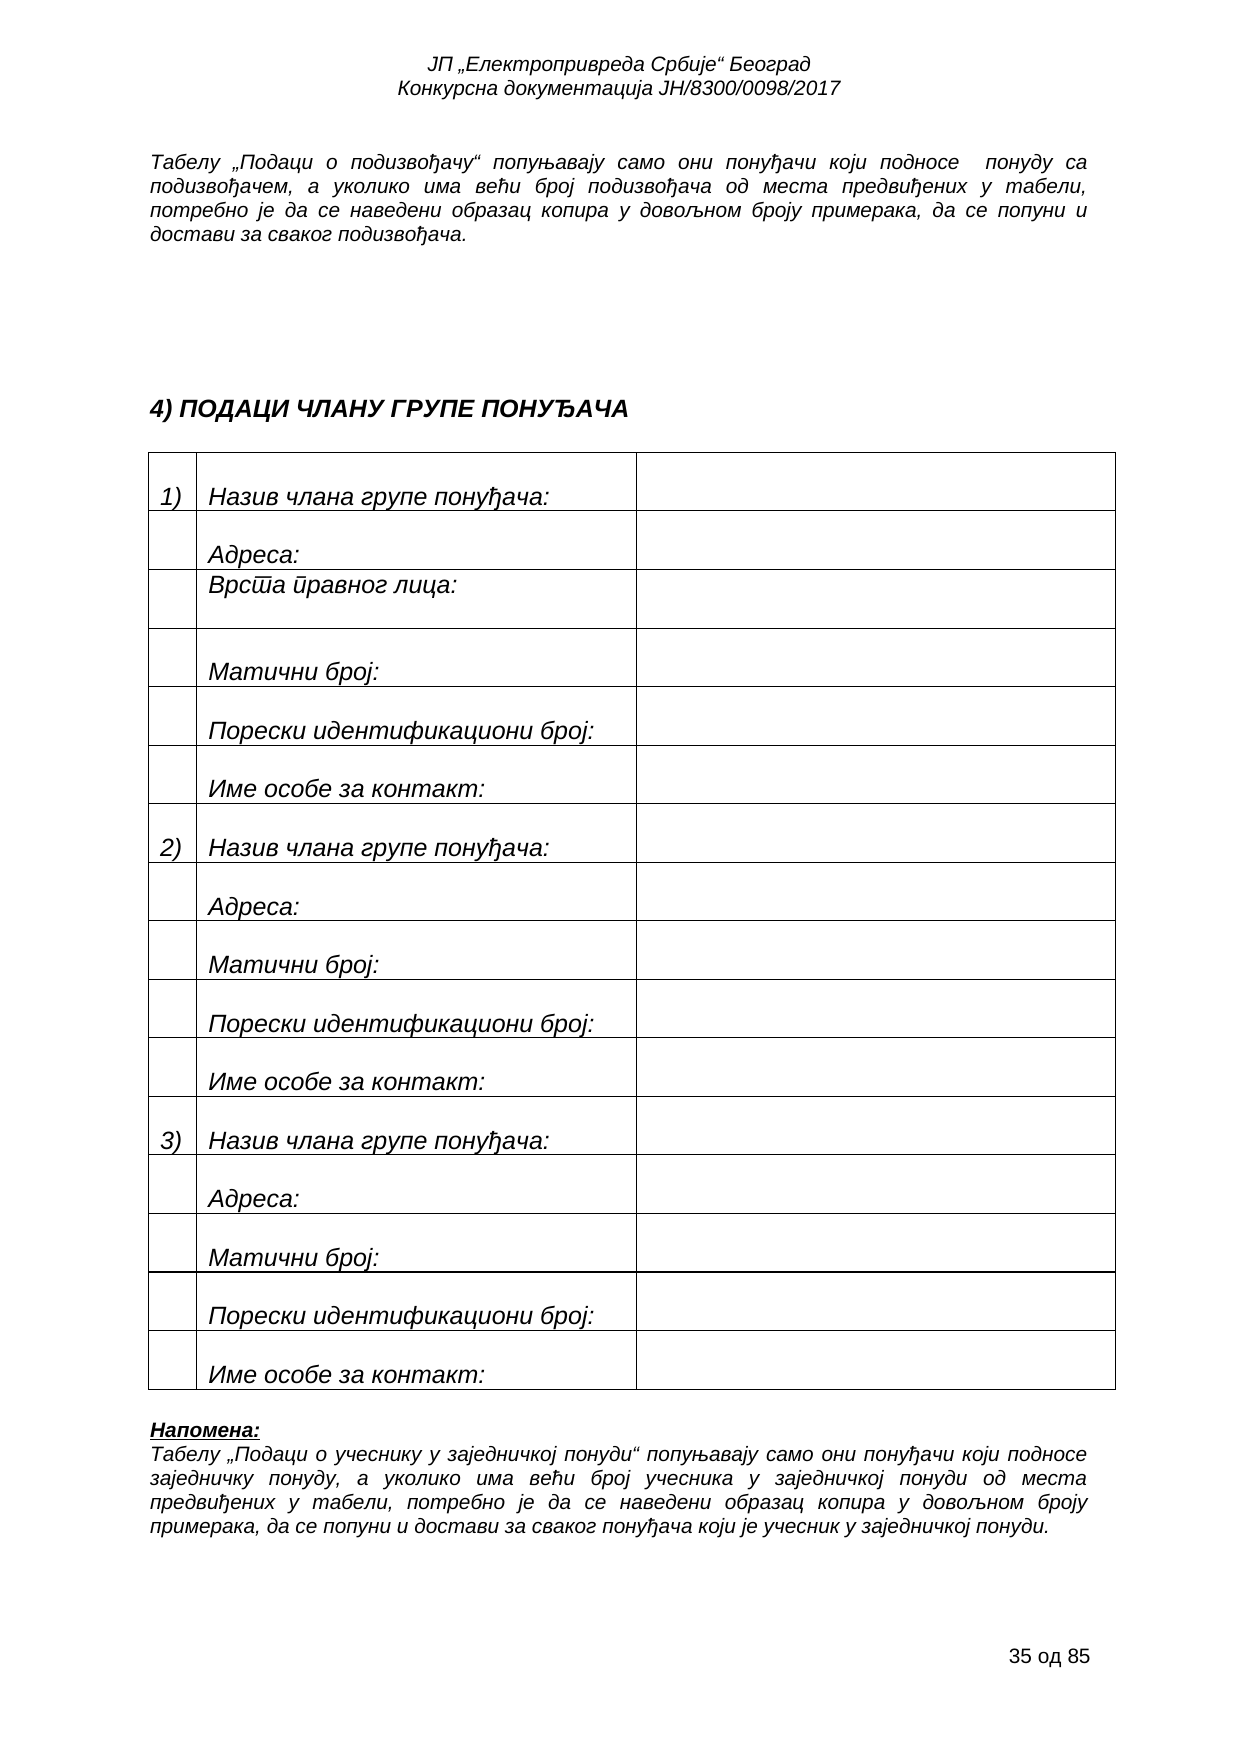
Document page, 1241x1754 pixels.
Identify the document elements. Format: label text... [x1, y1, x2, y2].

table_cell [149, 746, 196, 803]
table_cell [149, 980, 196, 1037]
table_cell Матични број: [197, 629, 636, 686]
text Табелу „Подаци о подизвођачу“ попуњавају само они понуђачи који подносе понуду са подизвођачем, а уколико има већи број подизвођача од места предвиђених у табели, потребно је да се наведени образац копира у довољном броју примерака, да се попуни и достави за сваког подизвођача. [150, 150, 1090, 246]
table_cell [637, 863, 1115, 920]
table_cell Адреса: [197, 1155, 636, 1213]
table_cell Име особе за контакт: [197, 746, 636, 803]
table_cell Матични број: [197, 1214, 636, 1271]
table_cell [149, 629, 196, 686]
table_cell Матични број: [197, 921, 636, 979]
table_header Назив члана групе понуђача: [197, 453, 636, 510]
table_cell [637, 804, 1115, 862]
table_header [637, 453, 1115, 510]
table_cell [637, 1214, 1115, 1271]
table_cell [637, 921, 1115, 979]
table_cell Адреса: [197, 863, 636, 920]
table_cell [149, 863, 196, 920]
table_cell Порески идентификациони број: [197, 980, 636, 1037]
table_cell [149, 511, 196, 569]
table_cell Име особе за контакт: [197, 1331, 636, 1388]
table_cell [637, 1331, 1115, 1388]
table_cell [637, 746, 1115, 803]
table_cell [637, 629, 1115, 686]
table_cell Порески идентификациони број: [197, 1273, 636, 1330]
table_cell [149, 921, 196, 979]
text Напомена: [150, 1418, 1090, 1442]
table_cell [637, 1038, 1115, 1096]
table_cell [637, 980, 1115, 1037]
table_cell Назив члана групе понуђача: [197, 1097, 636, 1154]
table_cell [149, 570, 196, 627]
table_cell [637, 687, 1115, 744]
table_cell [149, 1273, 196, 1330]
table_cell Порески идентификациони број: [197, 687, 636, 744]
text 4) ПОДАЦИ ЧЛАНУ ГРУПЕ ПОНУЂАЧА [150, 394, 1090, 423]
table_cell 2) [149, 804, 196, 862]
table_cell [149, 1214, 196, 1271]
table_cell [149, 1038, 196, 1096]
table_cell Врста правног лица: [197, 570, 636, 627]
table_cell [149, 1155, 196, 1213]
table_cell [149, 1331, 196, 1388]
table_cell [637, 570, 1115, 627]
table_cell [637, 1273, 1115, 1330]
table_cell [149, 687, 196, 744]
table_cell Назив члана групе понуђача: [197, 804, 636, 862]
table_header 1) [149, 453, 196, 510]
table_cell [637, 1155, 1115, 1213]
table_cell 3) [149, 1097, 196, 1154]
text Табелу „Подаци о учеснику у заједничкој понуди“ попуњавају само они понуђачи који подносе заједничку понуду, а уколико има већи број учесника у заједничкој понуди од места предвиђених у табели, потребно је да се наведени образац копира у довољном броју примерака, да се попуни и достави за сваког понуђача који је учесник у заједничкој понуди. [150, 1442, 1090, 1538]
table_cell Адреса: [197, 511, 636, 569]
table_cell [637, 1097, 1115, 1154]
table_cell Име особе за контакт: [197, 1038, 636, 1096]
table_cell [637, 511, 1115, 569]
